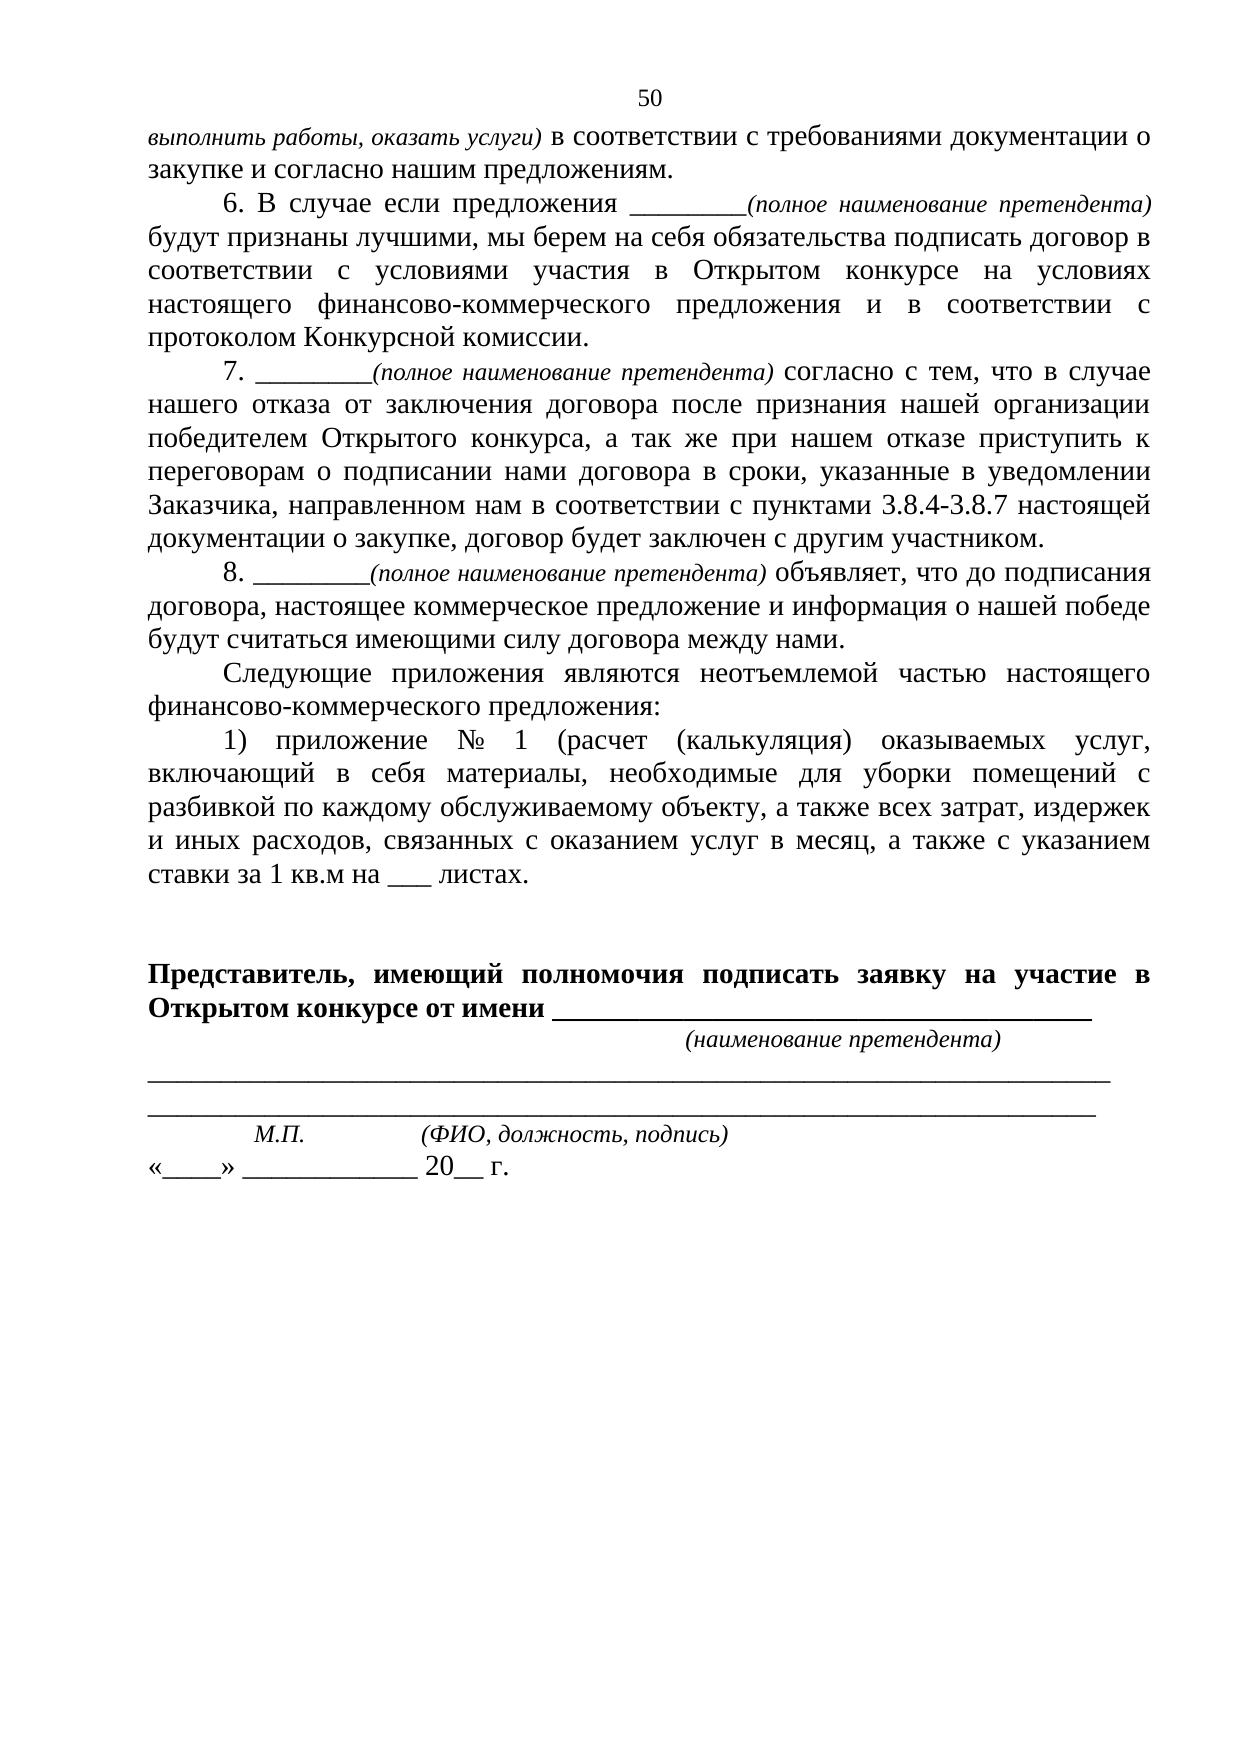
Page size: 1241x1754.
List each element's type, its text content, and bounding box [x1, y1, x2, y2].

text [148, 118, 1152, 185]
text 1) приложение № 1 (расчет (калькуляция) оказываемых услуг, включающий в себя материалы, необходимые для уборки помещений с разбивкой по каждому обслуживаемому объекту, а также всех затрат, издержек и иных расходов, связанных с оказанием услуг в месяц, а также с указанием ставки за 1 кв.м на ___ листах. [148, 722, 1152, 889]
text _________________________________________________________________ [148, 1086, 1152, 1119]
text 8. ________(полное наименование претендента) объявляет, что до подписания договора, настоящее коммерческое предложение и информация о нашей победе будут считаться имеющими силу договора между нами. [148, 554, 1152, 655]
text Следующие приложения являются неотъемлемой частью настоящего финансово-коммерческого предложения: [148, 655, 1152, 722]
text М.П. (ФИО, должность, подпись) [148, 1119, 1152, 1148]
text «____» ____________ 20__ г. [148, 1148, 1152, 1182]
text (наименование претендента) [148, 1024, 1152, 1052]
text 7. ________(полное наименование претендента) согласно с тем, что в случае нашего отказа от заключения договора после признания нашей организации победителем Открытого конкурса, а так же при нашем отказе приступить к переговорам о подписании нами договора в сроки, указанные в уведомлении Заказчика, направленном нам в соответствии с пунктами 3.8.4-3.8.7 настоящей документации о закупке, договор будет заключен с другим участником. [148, 353, 1152, 554]
text __________________________________________________________________ [148, 1052, 1152, 1086]
text 6. В случае если предложения ________(полное наименование претендента) будут признаны лучшими, мы берем на себя обязательства подписать договор в соответствии с условиями участия в Открытом конкурсе на условиях настоящего финансово-коммерческого предложения и в соответствии с протоколом Конкурсной комиссии. [148, 185, 1152, 353]
text Представитель, имеющий полномочия подписать заявку на участие в Открытом конкурсе от имени _____________________________________ [148, 957, 1152, 1024]
